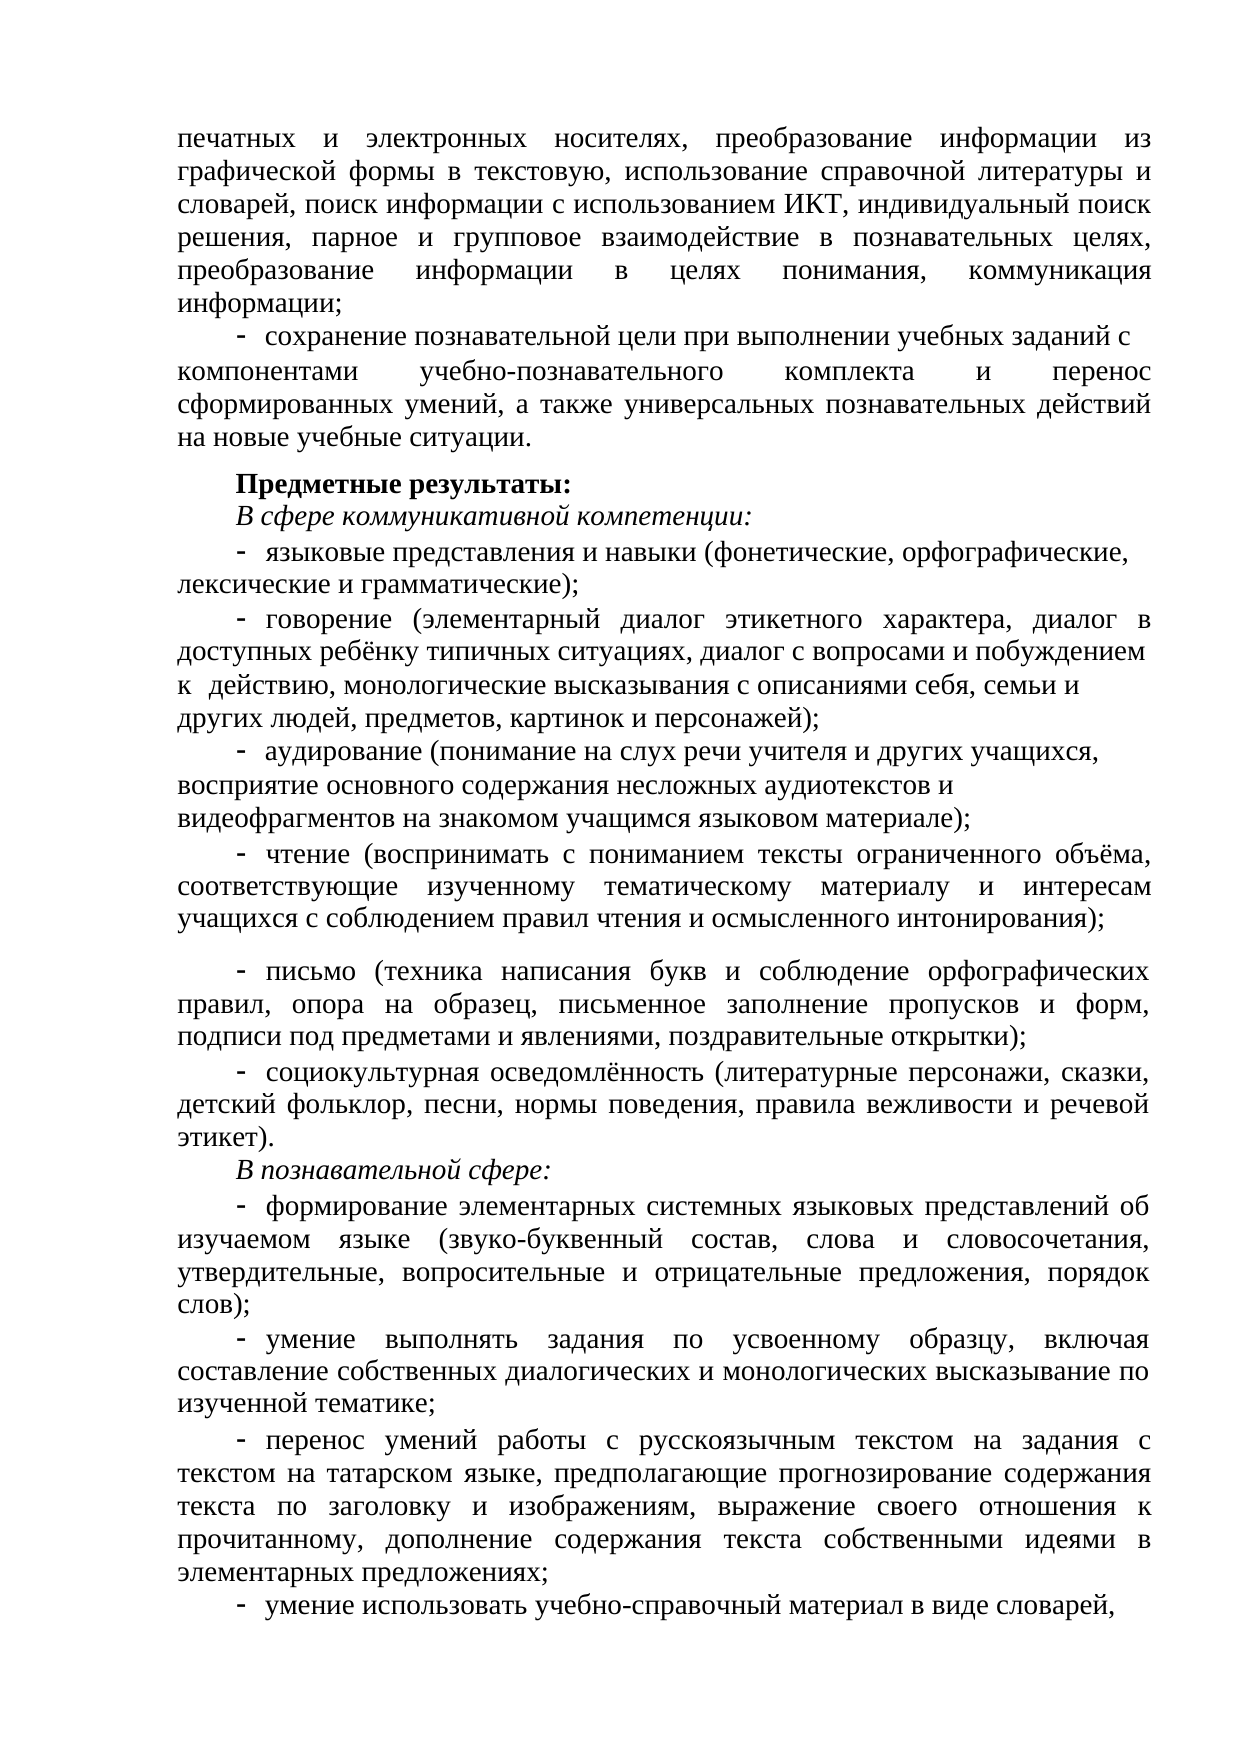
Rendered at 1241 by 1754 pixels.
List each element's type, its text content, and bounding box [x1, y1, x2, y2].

text компонентами учебно-познавательного комплекта и перенос сформированных умений, а также универсальных познавательных действий на новые учебные ситуации. [177, 354, 1152, 453]
text В познавательной сфере: [235, 1152, 1152, 1186]
list письмо (техника написания букв и соблюдение орфографических правил, опора на образец, письменное заполнение пропусков и форм, подписи под предметами и явлениями, поздравительные открытки); [177, 955, 1150, 1052]
list говорение (элементарный диалог этикетного характера, диалог в доступных ребёнку типичных ситуациях, диалог с вопросами и побуждением [177, 603, 1152, 667]
text В сфере коммуникативной компетенции: [235, 499, 1152, 532]
text восприятие основного содержания несложных аудиотекстов и видеофрагментов на знакомом учащимся языковом материале); [177, 769, 1150, 834]
list перенос умений работы с русскоязычным текстом на задания с текстом на татарском языке, предполагающие прогнозирование содержания текста по заголовку и изображениям, выражение своего отношения к прочитанному, дополнение содержания текста собственными идеями в элементарных предложениях; [177, 1423, 1152, 1587]
list языковые представления и навыки (фонетические, орфографические, лексические и грамматические); [177, 536, 1150, 600]
text Предметные результаты: [235, 466, 1152, 499]
list умение использовать учебно-справочный материал в виде словарей, [236, 1587, 1152, 1621]
list аудирование (понимание на слух речи учителя и других учащихся, [236, 733, 1152, 767]
list умение выполнять задания по усвоенному образцу, включая составление собственных диалогических и монологических высказывание по изученной тематике; [177, 1323, 1150, 1419]
list сохранение познавательной цели при выполнении учебных заданий с [236, 319, 1152, 352]
list чтение (воспринимать с пониманием тексты ограниченного объёма, соответствующие изученному тематическому материалу и интересам учащихся с соблюдением правил чтения и осмысленного интонирования); [177, 837, 1152, 934]
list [177, 121, 1152, 318]
list социокультурная осведомлённость (литературные персонажи, сказки, детский фольклор, песни, нормы поведения, правила вежливости и речевой этикет). [177, 1055, 1150, 1152]
list формирование элементарных системных языковых представлений об изучаемом языке (звуко-буквенный состав, слова и словосочетания, утвердительные, вопросительные и отрицательные предложения, порядок слов); [177, 1189, 1150, 1320]
list действию, монологические высказывания с описаниями себя, семьи и других людей, предметов, картинок и персонажей); [177, 668, 1150, 733]
